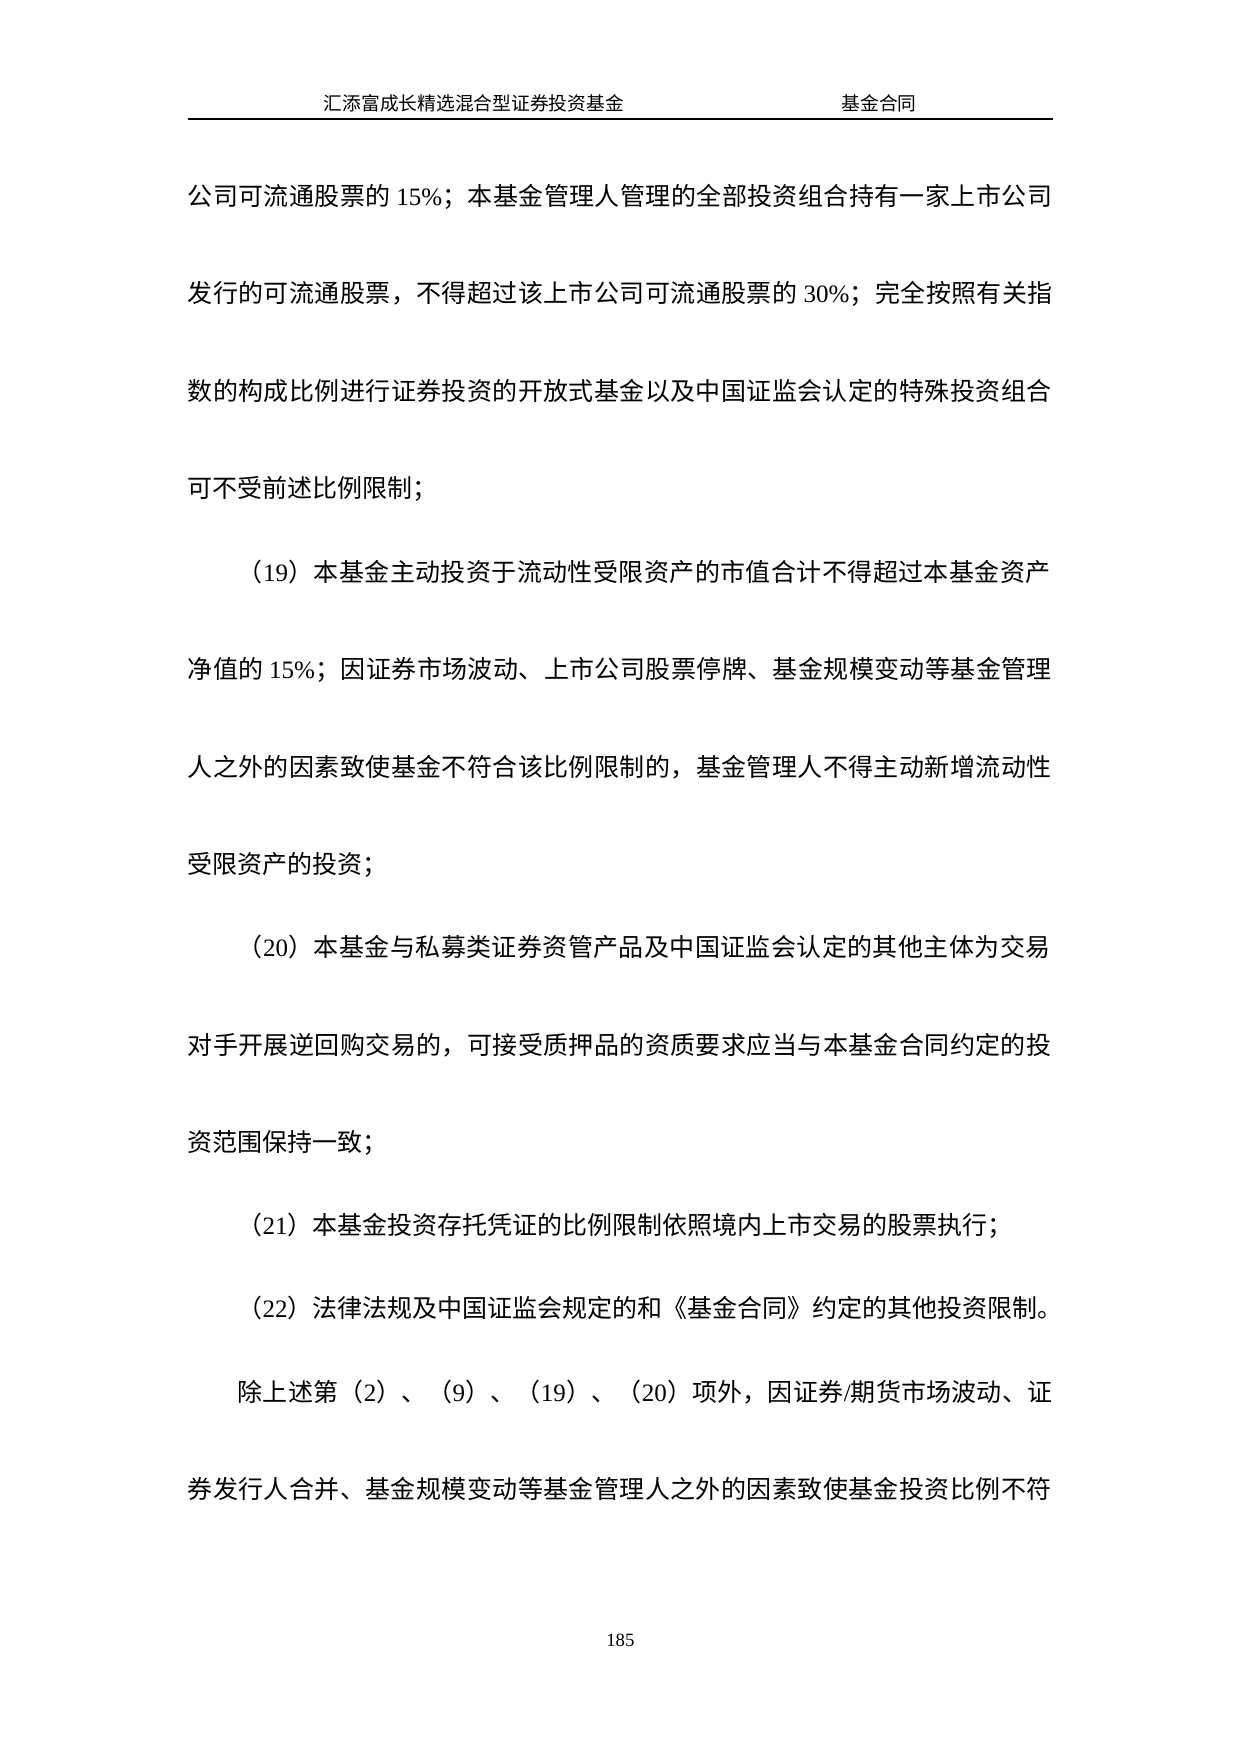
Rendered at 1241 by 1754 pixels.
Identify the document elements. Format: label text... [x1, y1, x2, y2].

text （22）法律法规及中国证监会规定的和《基金合同》约定的其他投资限制。 [187, 1274, 1053, 1339]
text （21）本基金投资存托凭证的比例限制依照境内上市交易的股票执行； [187, 1191, 1053, 1256]
text （19）本基金主动投资于流动性受限资产的市值合计不得超过本基金资产净值的15%；因证券市场波动、上市公司股票停牌、基金规模变动等基金管理人之外的因素致使基金不符合该比例限制的，基金管理人不得主动新增流动性受限资产的投资； [187, 538, 1053, 895]
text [187, 1358, 1053, 1520]
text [187, 162, 1053, 519]
text （20）本基金与私募类证券资管产品及中国证监会认定的其他主体为交易对手开展逆回购交易的，可接受质押品的资质要求应当与本基金合同约定的投资范围保持一致； [187, 913, 1053, 1173]
